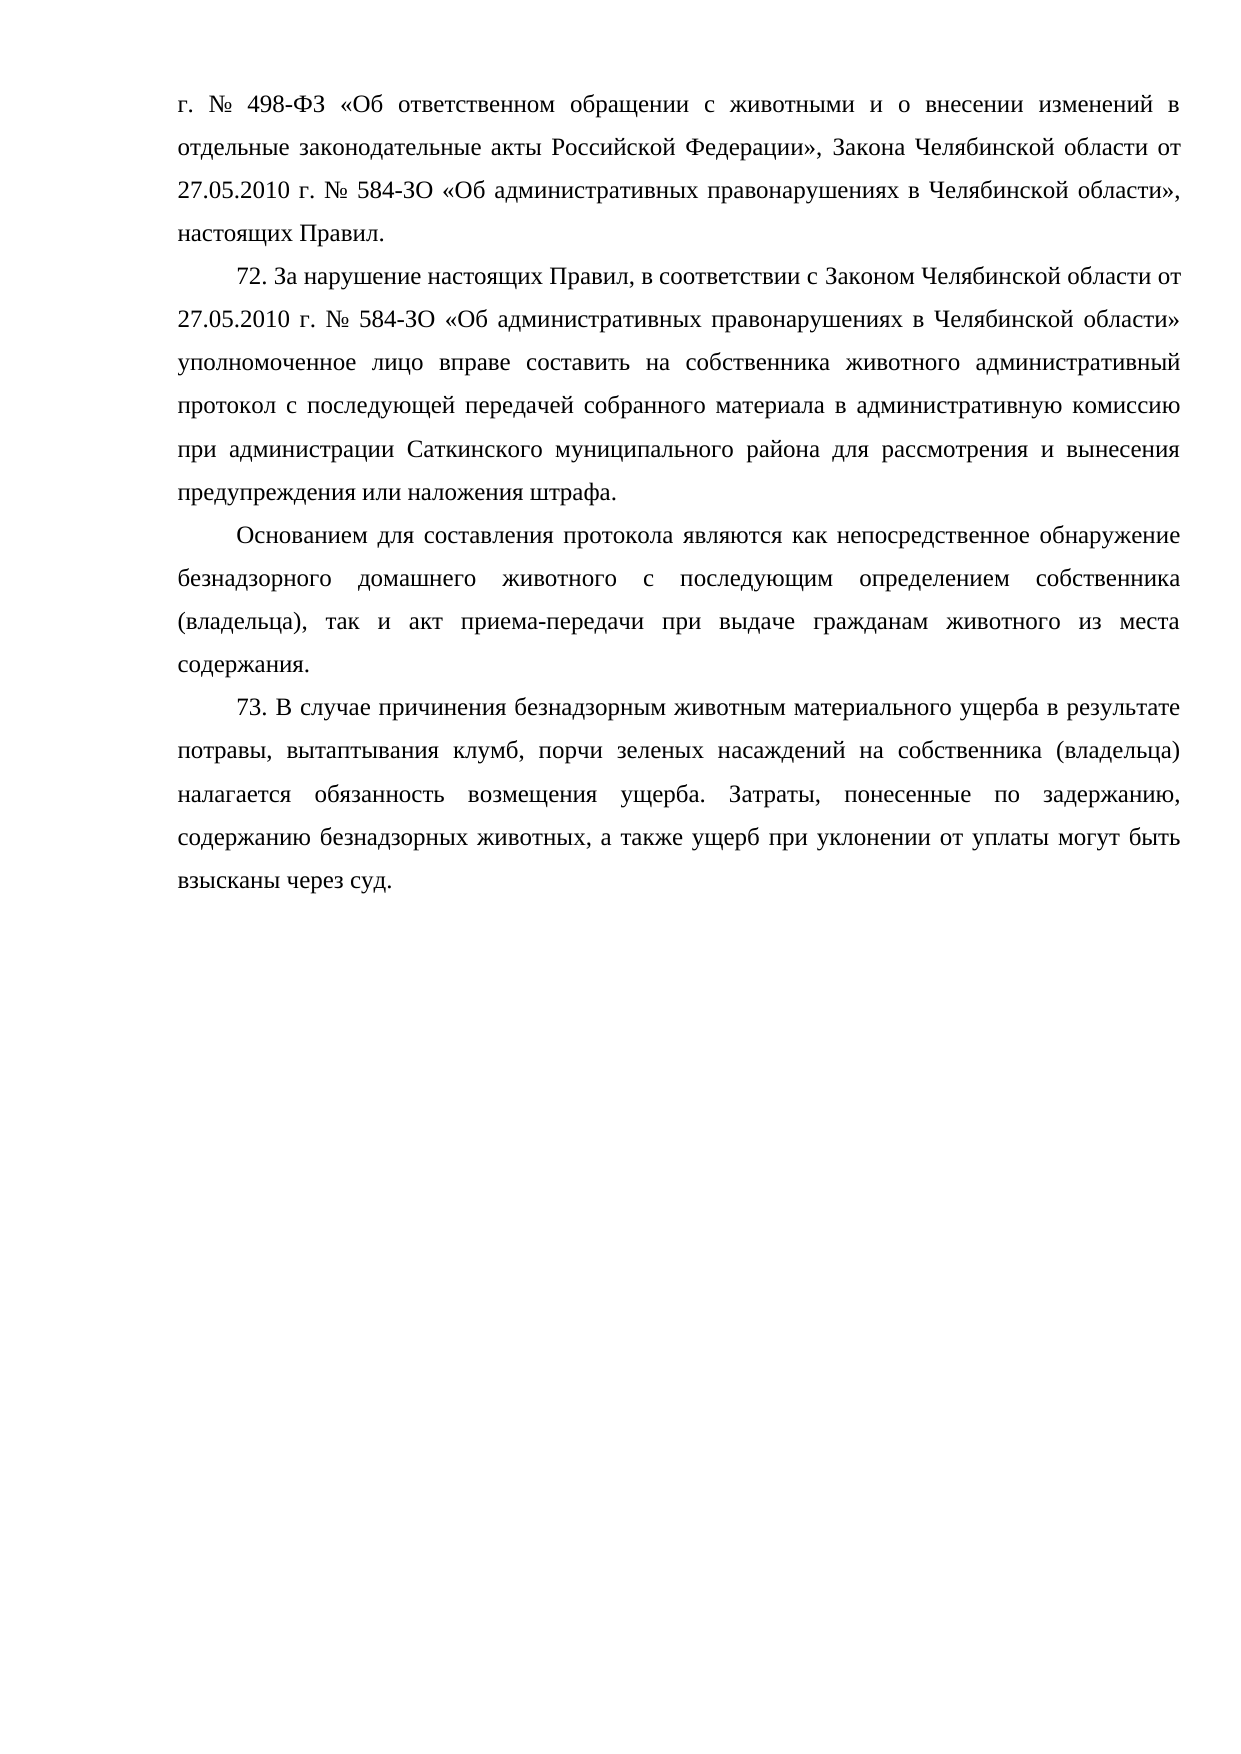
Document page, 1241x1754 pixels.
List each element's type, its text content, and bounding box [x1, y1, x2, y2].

text 73. В случае причинения безнадзорным животным материального ущерба в результате потравы, вытаптывания клумб, порчи зеленых насаждений на собственника (владельца) налагается обязанность возмещения ущерба. Затраты, понесенные по задержанию, содержанию безнадзорных животных, а также ущерб при уклонении от уплаты могут быть взысканы через суд. [177, 692, 1181, 894]
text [177, 89, 1181, 247]
text Основанием для составления протокола являются как непосредственное обнаружение безнадзорного домашнего животного с последующим определением собственника (владельца), так и акт приема-передачи при выдаче гражданам животного из места содержания. [177, 520, 1181, 678]
text 72. За нарушение настоящих Правил, в соответствии с Законом Челябинской области от 27.05.2010 г. № 584-ЗО «Об административных правонарушениях в Челябинской области» уполномоченное лицо вправе составить на собственника животного административный протокол с последующей передачей собранного материала в административную комиссию при администрации Саткинского муниципального района для рассмотрения и вынесения предупреждения или наложения штрафа. [177, 261, 1181, 506]
